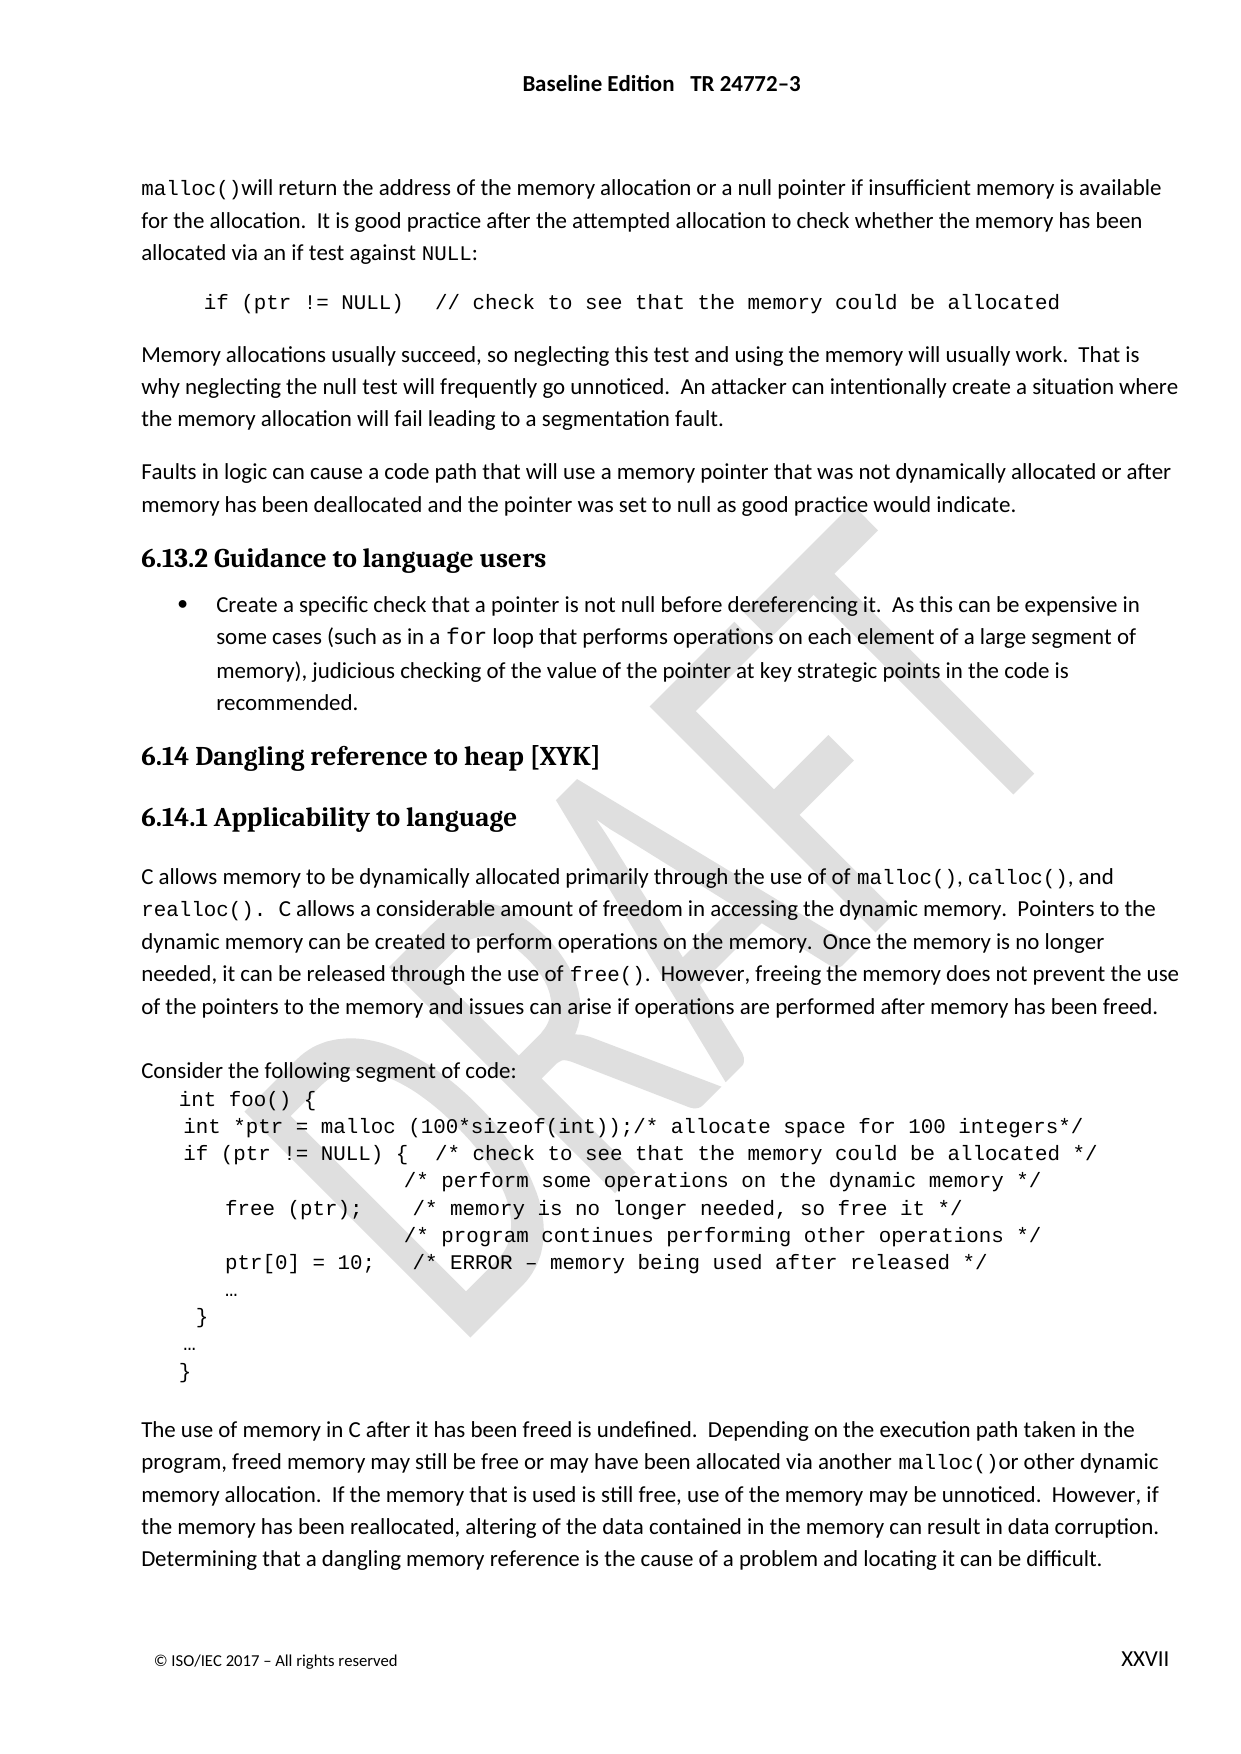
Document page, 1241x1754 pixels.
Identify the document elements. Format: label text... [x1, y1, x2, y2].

text Consider the following segment of code: [141, 1057, 1182, 1084]
text } [141, 1306, 1182, 1330]
text C allows memory to be dynamically allocated primarily through the use of of malloc(), calloc(), and realloc(). C allows a considerable amount of freedom in accessing the dynamic memory. Pointers to the dynamic memory can be created to perform operations on the memory. Once the memory is no longer needed, it can be released through the use of free(). However, freeing the memory does not prevent the use of the pointers to the memory and issues can arise if operations are performed after memory has been freed. [141, 862, 1182, 1020]
text int foo() { [141, 1089, 1182, 1112]
text } [141, 1361, 1182, 1384]
subtitle 6.14 Dangling reference to heap [XYK] [141, 741, 1182, 772]
subtitle 6.13.2 Guidance to language users [141, 543, 1182, 574]
list Create a specific check that a pointer is not null before dereferencing it. As this can be expensive in some cases (such as in a for loop that performs operations on each element of a large segment of memory), judicious checking of the value of the pointer at key strategic points in the code is recommended. [178, 590, 1182, 716]
subtitle 6.14.1 Applicability to language [141, 802, 1182, 833]
text … [141, 1279, 1182, 1303]
text … [141, 1333, 1182, 1357]
text Faults in logic can cause a code path that will use a memory pointer that was not dynamically allocated or after memory has been deallocated and the pointer was set to null as good practice would indicate. [141, 457, 1182, 518]
text ptr[0] = 10; /* ERROR – memory being used after released */ [141, 1252, 1182, 1276]
text free (ptr); /* memory is no longer needed, so free it */ [141, 1197, 1182, 1221]
text int *ptr = malloc (100*sizeof(int));/* allocate space for 100 integers*/ [141, 1116, 1182, 1139]
text malloc()will return the address of the memory allocation or a null pointer if insufficient memory is available for the allocation. It is good practice after the attempted allocation to check whether the memory has been allocated via an if test against NULL: [141, 173, 1182, 267]
text /* perform some operations on the dynamic memory */ [141, 1170, 1182, 1194]
text Memory allocations usually succeed, so neglecting this test and using the memory will usually work. That is why neglecting the null test will frequently go unnoticed. An attacker can intentionally create a situation where the memory allocation will fail leading to a segmentation fault. [141, 340, 1182, 432]
text /* program continues performing other operations */ [141, 1225, 1182, 1248]
text if (ptr != NULL) // check to see that the memory could be allocated [141, 292, 1182, 316]
text if (ptr != NULL) { /* check to see that the memory could be allocated */ [141, 1143, 1182, 1167]
text The use of memory in C after it has been freed is undefined. Depending on the execution path taken in the program, freed memory may still be free or may have been allocated via another malloc()or other dynamic memory allocation. If the memory that is used is still free, use of the memory may be unnoticed. However, if the memory has been reallocated, altering of the data contained in the memory can result in data corruption. Determining that a dangling memory reference is the cause of a problem and locating it can be difficult. [141, 1415, 1182, 1572]
